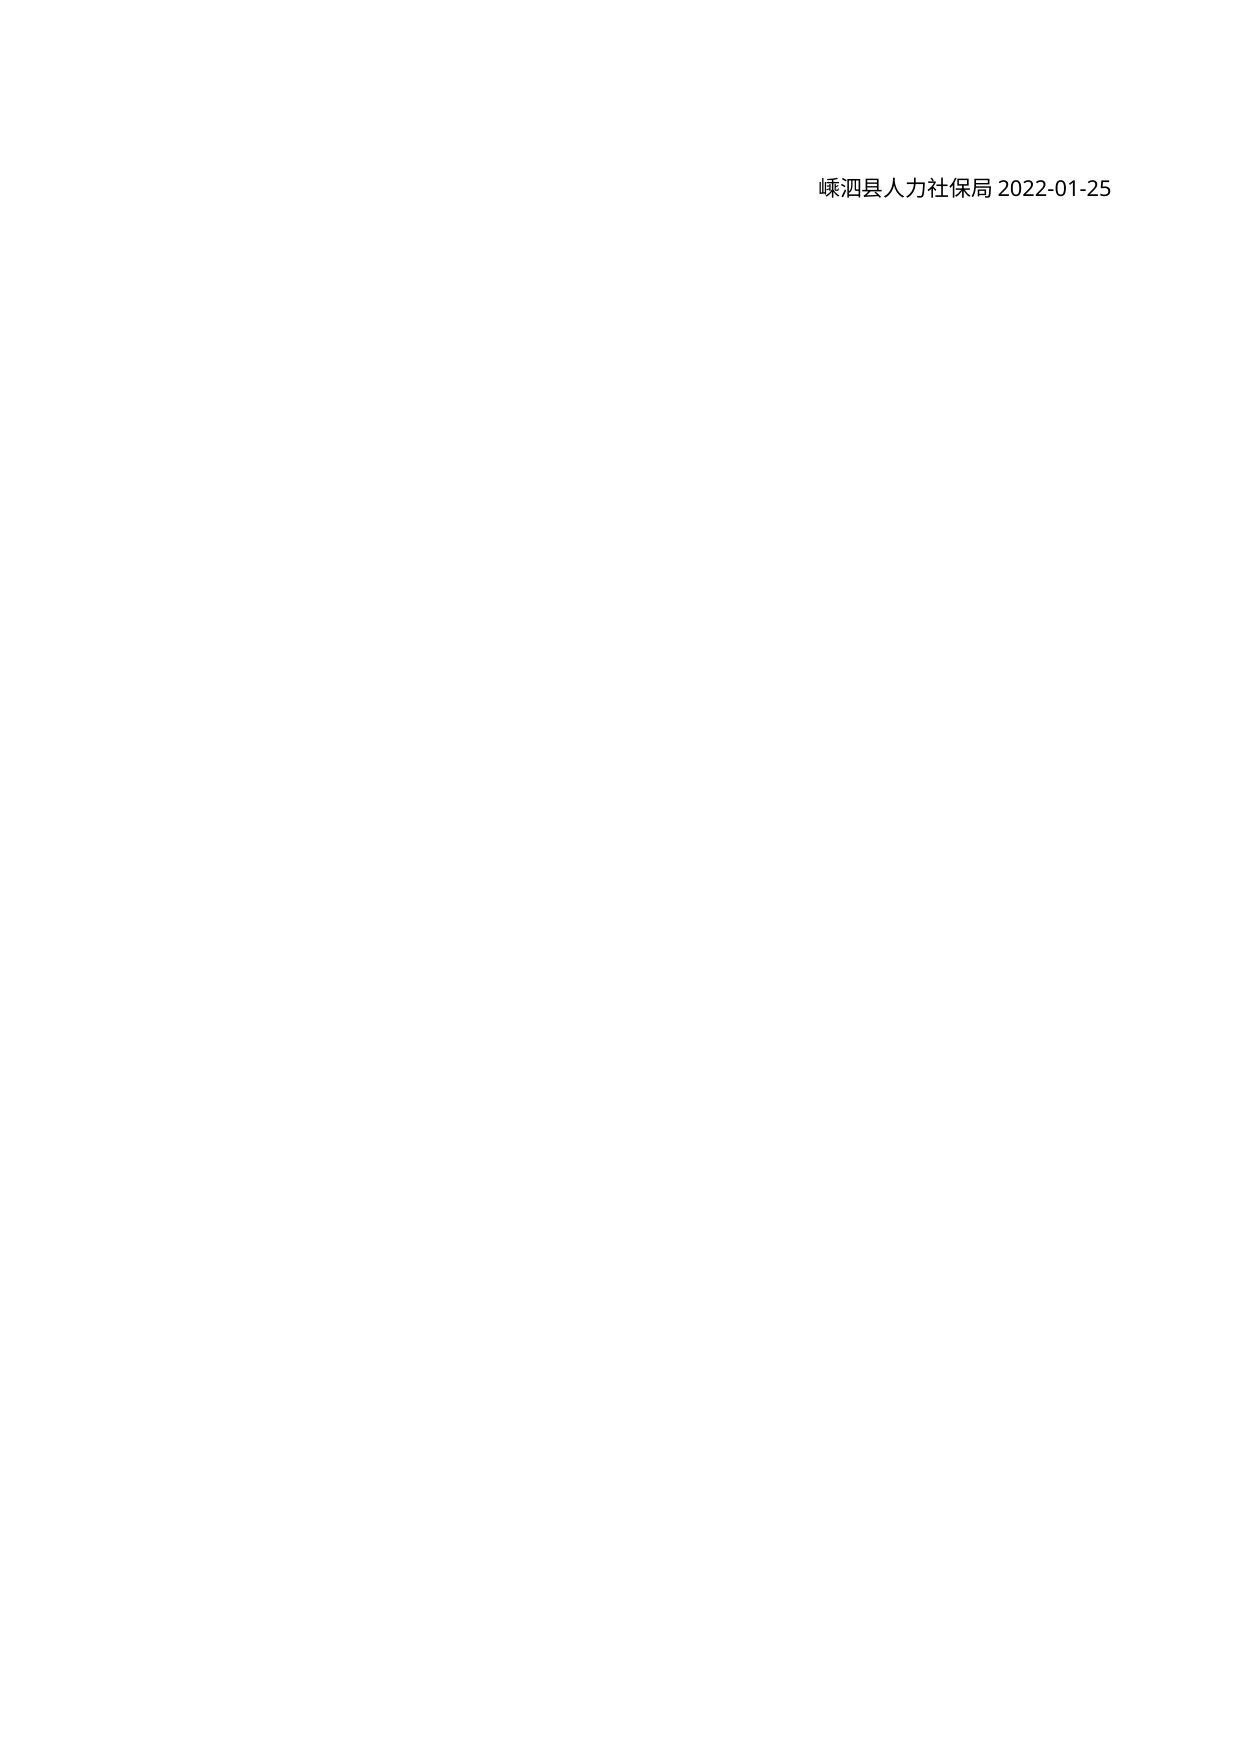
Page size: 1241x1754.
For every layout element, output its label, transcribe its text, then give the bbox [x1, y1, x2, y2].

text 嵊泗县人力社保局2022-01-25 [189, 171, 1111, 203]
